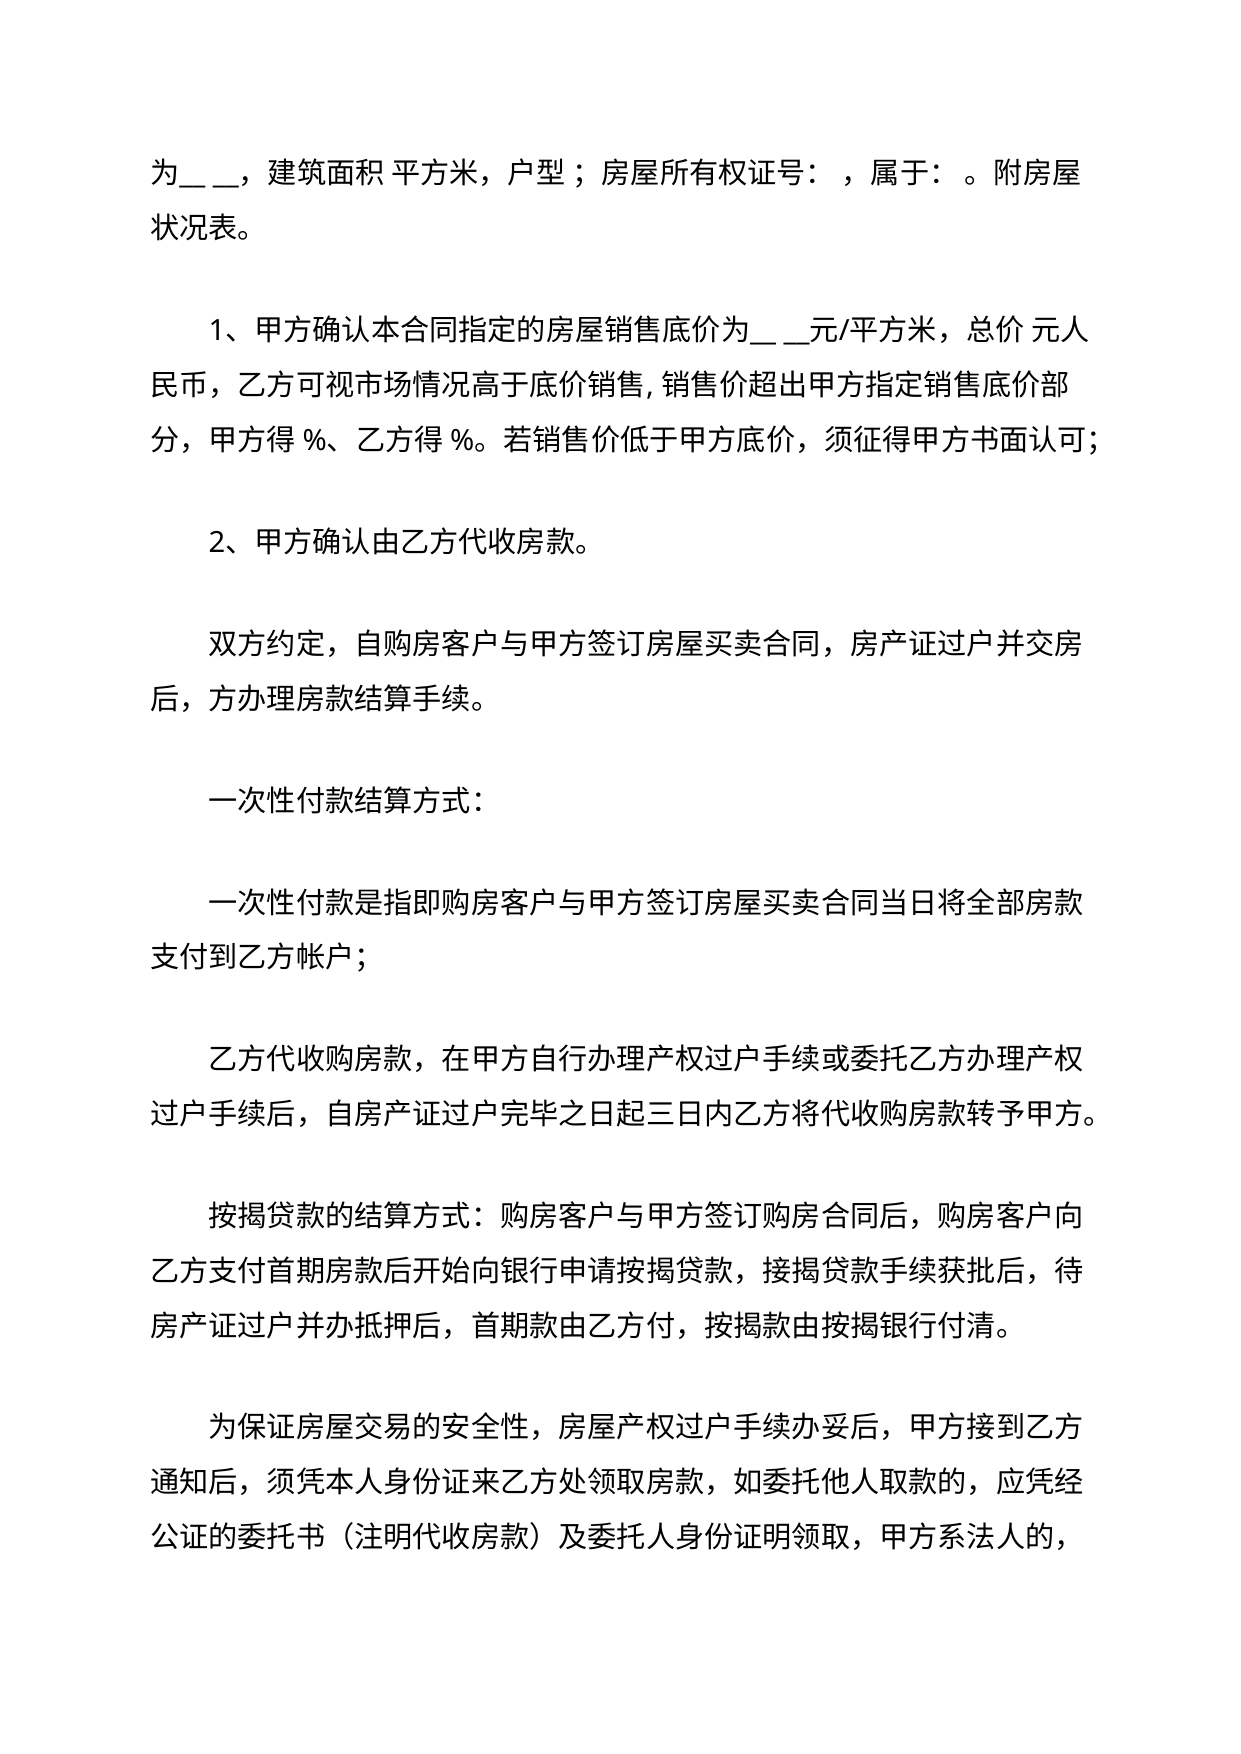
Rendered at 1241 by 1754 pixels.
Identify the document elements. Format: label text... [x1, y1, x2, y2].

text 一次性付款结算方式： [150, 777, 1090, 820]
text 按揭贷款的结算方式：购房客户与甲方签订购房合同后，购房客户向乙方支付首期房款后开始向银行申请按揭贷款，接揭贷款手续获批后，待房产证过户并办抵押后，首期款由乙方付，按揭款由按揭银行付清。 [150, 1192, 1090, 1344]
text 2、甲方确认由乙方代收房款。 [150, 519, 1090, 561]
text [150, 1404, 1090, 1556]
text 乙方代收购房款，在甲方自行办理产权过户手续或委托乙方办理产权过户手续后，自房产证过户完毕之日起三日内乙方将代收购房款转予甲方。 [150, 1036, 1090, 1133]
text 1、甲方确认本合同指定的房屋销售底价为__ __元/平方米，总价 元人民币，乙方可视市场情况高于底价销售, 销售价超出甲方指定销售底价部分，甲方得 %、乙方得 %。若销售价低于甲方底价，须征得甲方书面认可； [150, 307, 1090, 459]
text 双方约定，自购房客户与甲方签订房屋买卖合同，房产证过户并交房后，方办理房款结算手续。 [150, 621, 1090, 718]
text 一次性付款是指即购房客户与甲方签订房屋买卖合同当日将全部房款支付到乙方帐户； [150, 879, 1090, 976]
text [150, 150, 1090, 247]
